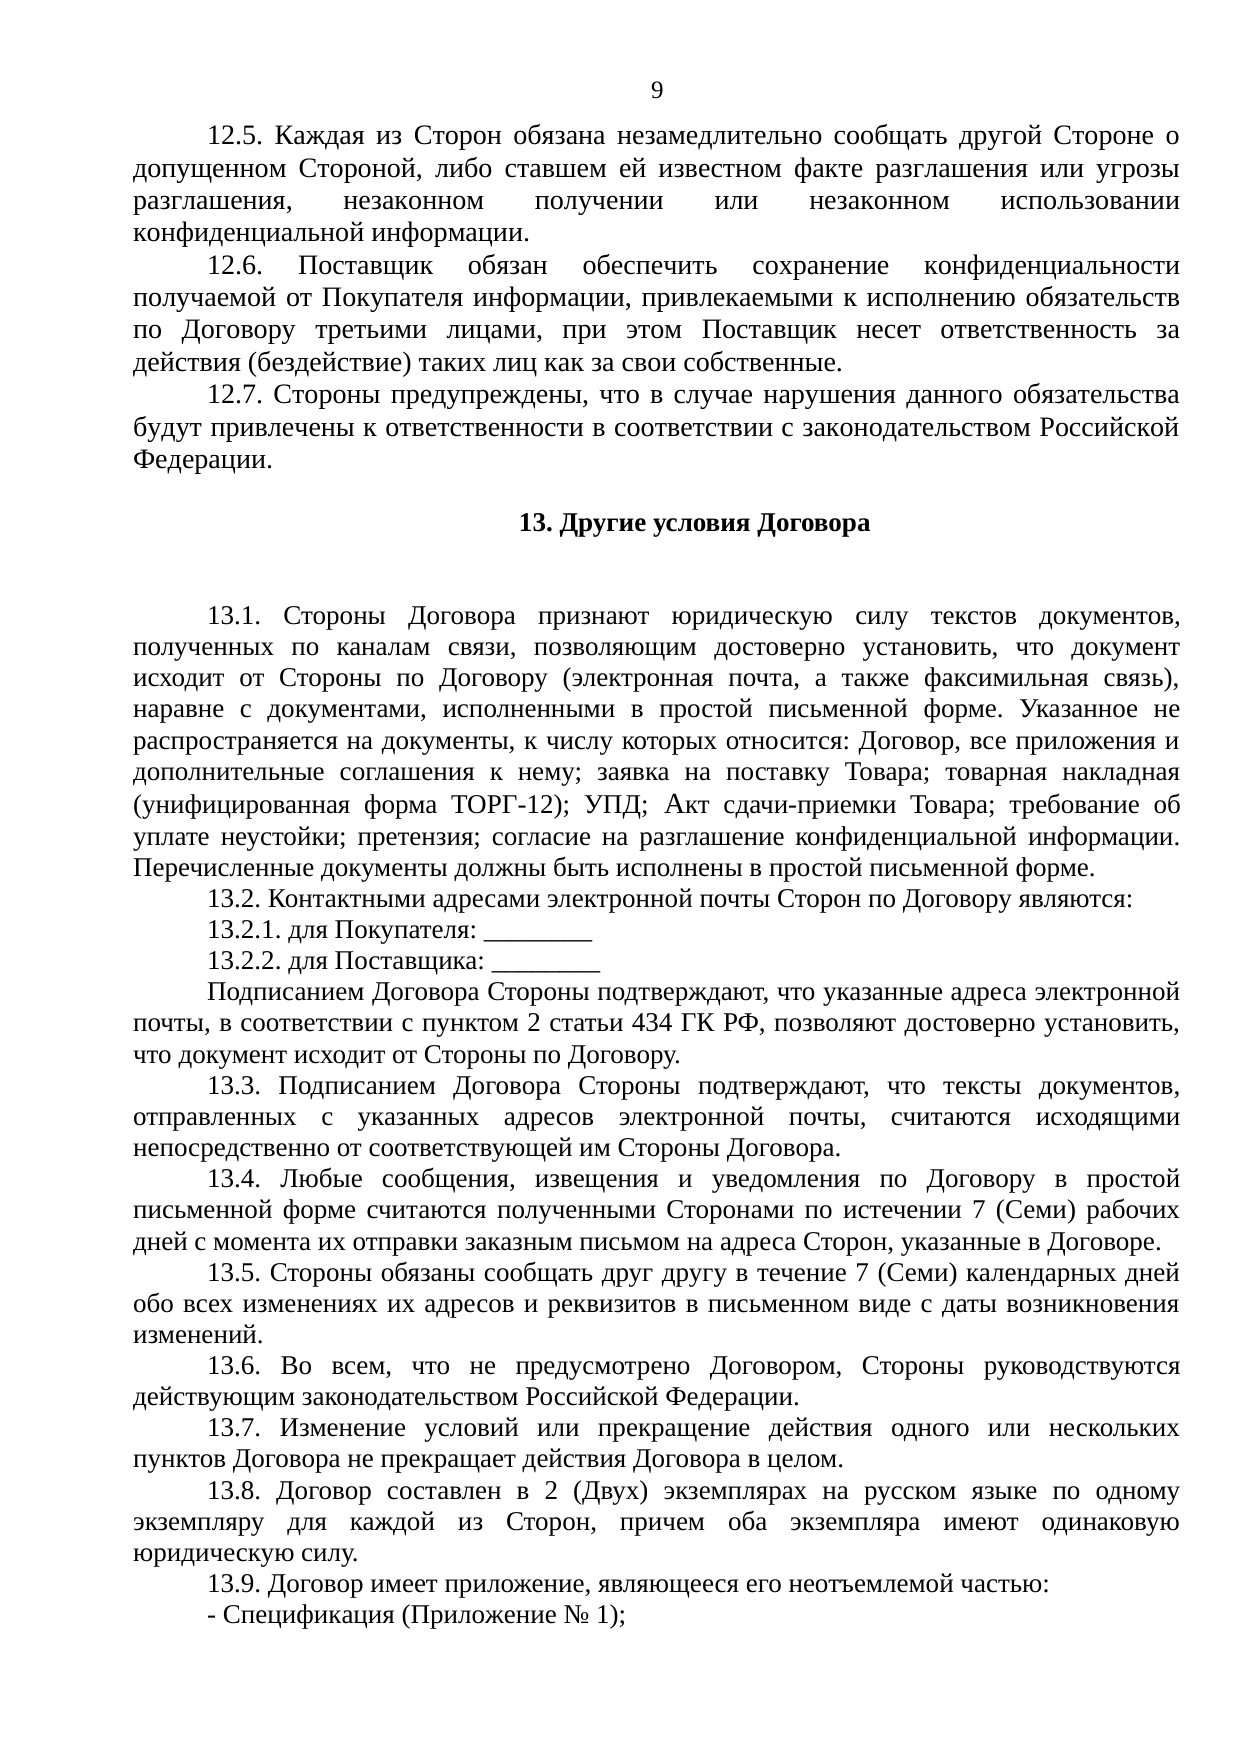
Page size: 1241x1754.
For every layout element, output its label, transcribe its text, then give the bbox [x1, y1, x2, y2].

list 13.5. Стороны обязаны сообщать друг другу в течение 7 (Семи) календарных дней обо всех изменениях их адресов и реквизитов в письменном виде с даты возникновения изменений. [133, 1256, 1181, 1349]
text 13.2.2. для Поставщика: ________ [133, 944, 1181, 975]
text 12.7. Стороны предупреждены, что в случае нарушения данного обязательства будут привлечены к ответственности в соответствии с законодательством Российской Федерации. [133, 377, 1181, 474]
text 12.6. Поставщик обязан обеспечить сохранение конфиденциальности получаемой от Покупателя информации, привлекаемыми к исполнению обязательств по Договору третьими лицами, при этом Поставщик несет ответственность за действия (бездействие) таких лиц как за свои собственные. [133, 248, 1181, 377]
text 13.4. Любые сообщения, извещения и уведомления по Договору в простой письменной форме считаются полученными Сторонами по истечении 7 (Семи) рабочих дней с момента их отправки заказным письмом на адреса Сторон, указанные в Договоре. [133, 1162, 1181, 1256]
text 13.9. Договор имеет приложение, являющееся его неотъемлемой частью: [133, 1567, 1181, 1598]
text 13. Другие условия Договора [133, 506, 1181, 537]
text - Спецификация (Приложение № 1); [133, 1598, 1181, 1629]
text 13.2. Контактными адресами электронной почты Сторон по Договору являются: [133, 882, 1181, 913]
text 13.3. Подписанием Договора Стороны подтверждают, что тексты документов, отправленных с указанных адресов электронной почты, считаются исходящими непосредственно от соответствующей им Стороны Договора. [133, 1069, 1181, 1162]
text Подписанием Договора Стороны подтверждают, что указанные адреса электронной почты, в соответствии с пунктом 2 статьи 434 ГК РФ, позволяют достоверно установить, что документ исходит от Стороны по Договору. [133, 975, 1181, 1069]
list 13.6. Во всем, что не предусмотрено Договором, Стороны руководствуются действующим законодательством Российской Федерации. [133, 1349, 1181, 1411]
text 13.1. Стороны Договора признают юридическую силу текстов документов, полученных по каналам связи, позволяющим достоверно установить, что документ исходит от Стороны по Договору (электронная почта, а также факсимильная связь), наравне с документами, исполненными в простой письменной форме. Указанное не распространяется на документы, к числу которых относится: Договор, все приложения и дополнительные соглашения к нему; заявка на поставку Товара; товарная накладная (унифицированная форма ТОРГ-12); УПД; Акт сдачи-приемки Товара; требование об уплате неустойки; претензия; согласие на разглашение конфиденциальной информации. Перечисленные документы должны быть исполнены в простой письменной форме. [133, 599, 1181, 882]
text 12.5. Каждая из Сторон обязана незамедлительно сообщать другой Стороне о допущенном Стороной, либо ставшем ей известном факте разглашения или угрозы разглашения, незаконном получении или незаконном использовании конфиденциальной информации. [133, 118, 1181, 248]
text 13.2.1. для Покупателя: ________ [133, 913, 1181, 944]
text 13.8. Договор составлен в 2 (Двух) экземплярах на русском языке по одному экземпляру для каждой из Сторон, причем оба экземпляра имеют одинаковую юридическую силу. [133, 1474, 1181, 1567]
list 13.7. Изменение условий или прекращение действия одного или нескольких пунктов Договора не прекращает действия Договора в целом. [133, 1411, 1181, 1474]
